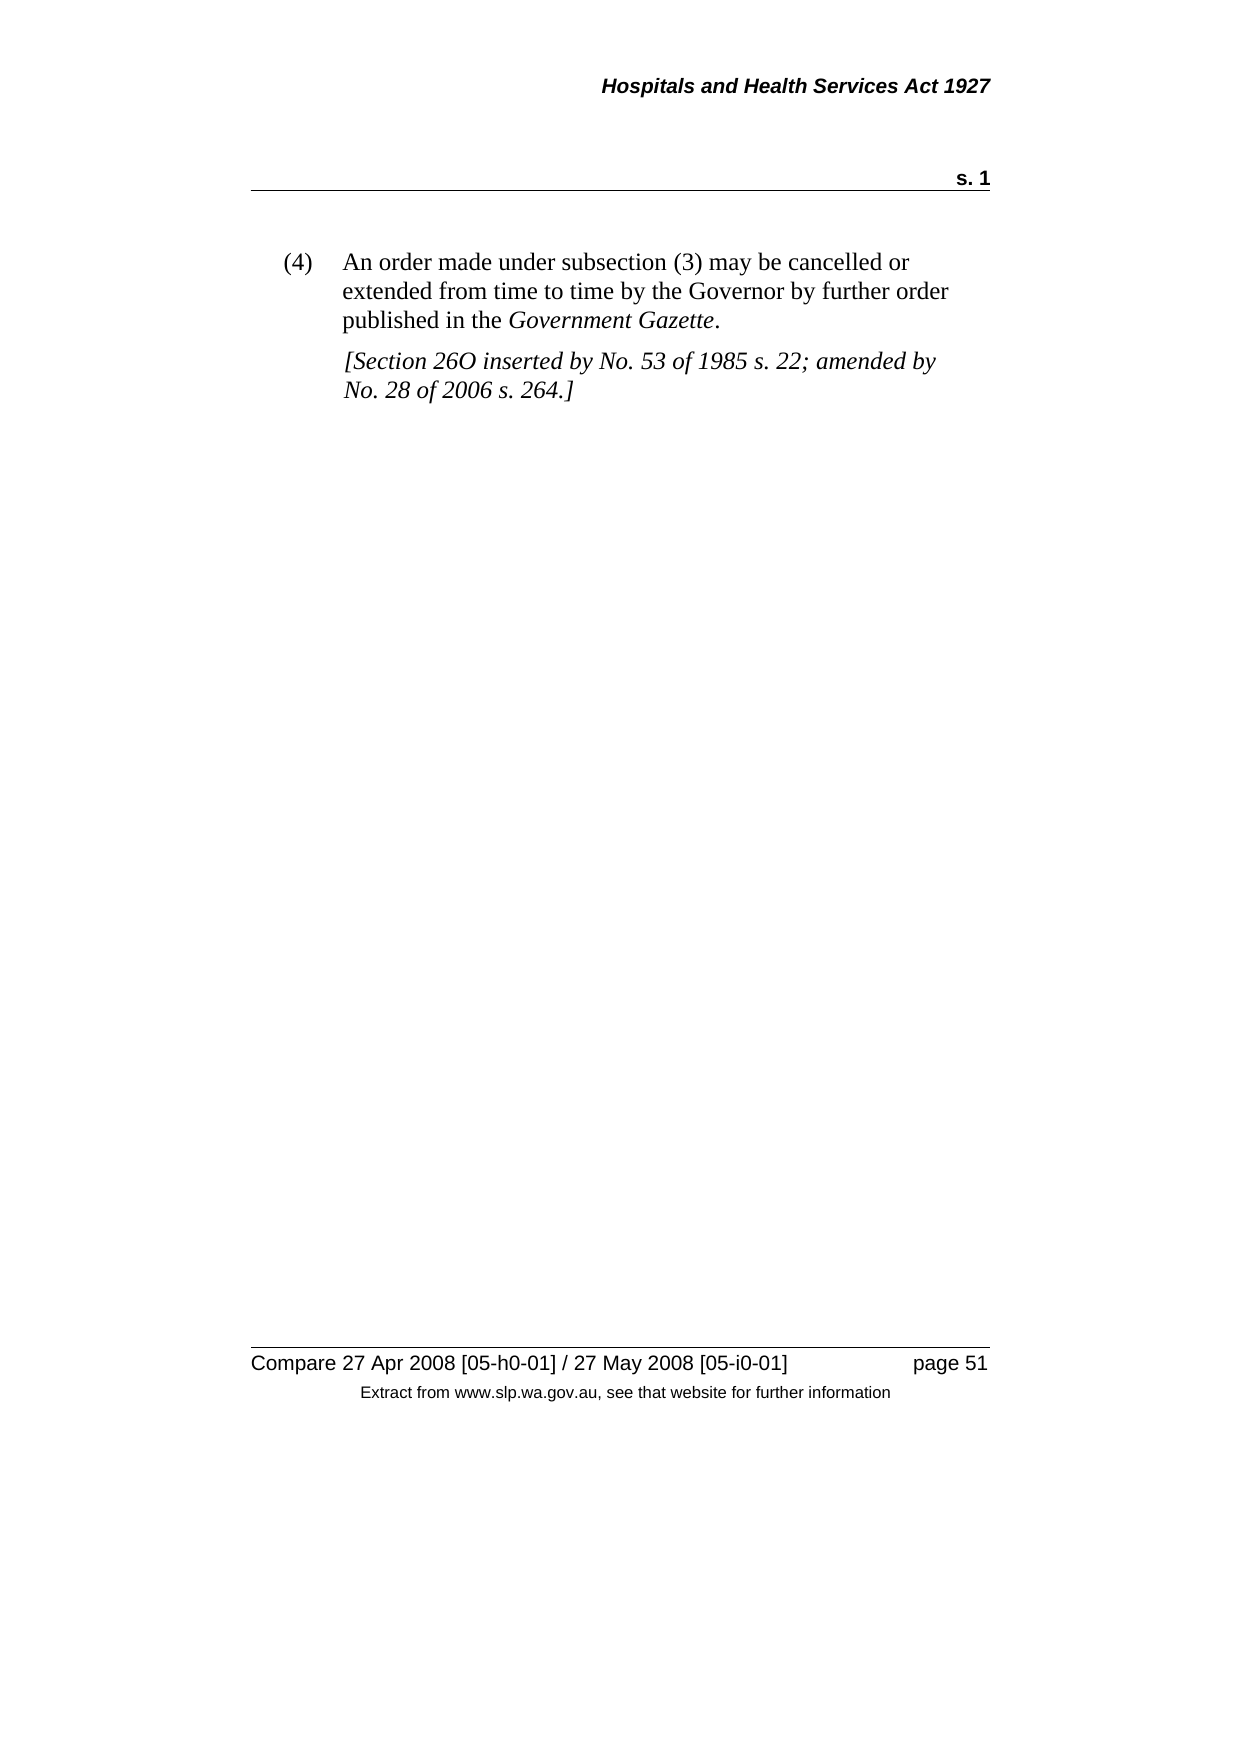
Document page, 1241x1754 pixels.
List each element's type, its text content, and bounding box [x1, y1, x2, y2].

text (4) An order made under subsection (3) may be cancelled or extended from time to time by the Governor by further order published in the Government Gazette. [251, 247, 990, 334]
text [Section 26O inserted by No. 53 of 1985 s. 22; amended by No. 28 of 2006 s. 264.] [251, 346, 990, 404]
